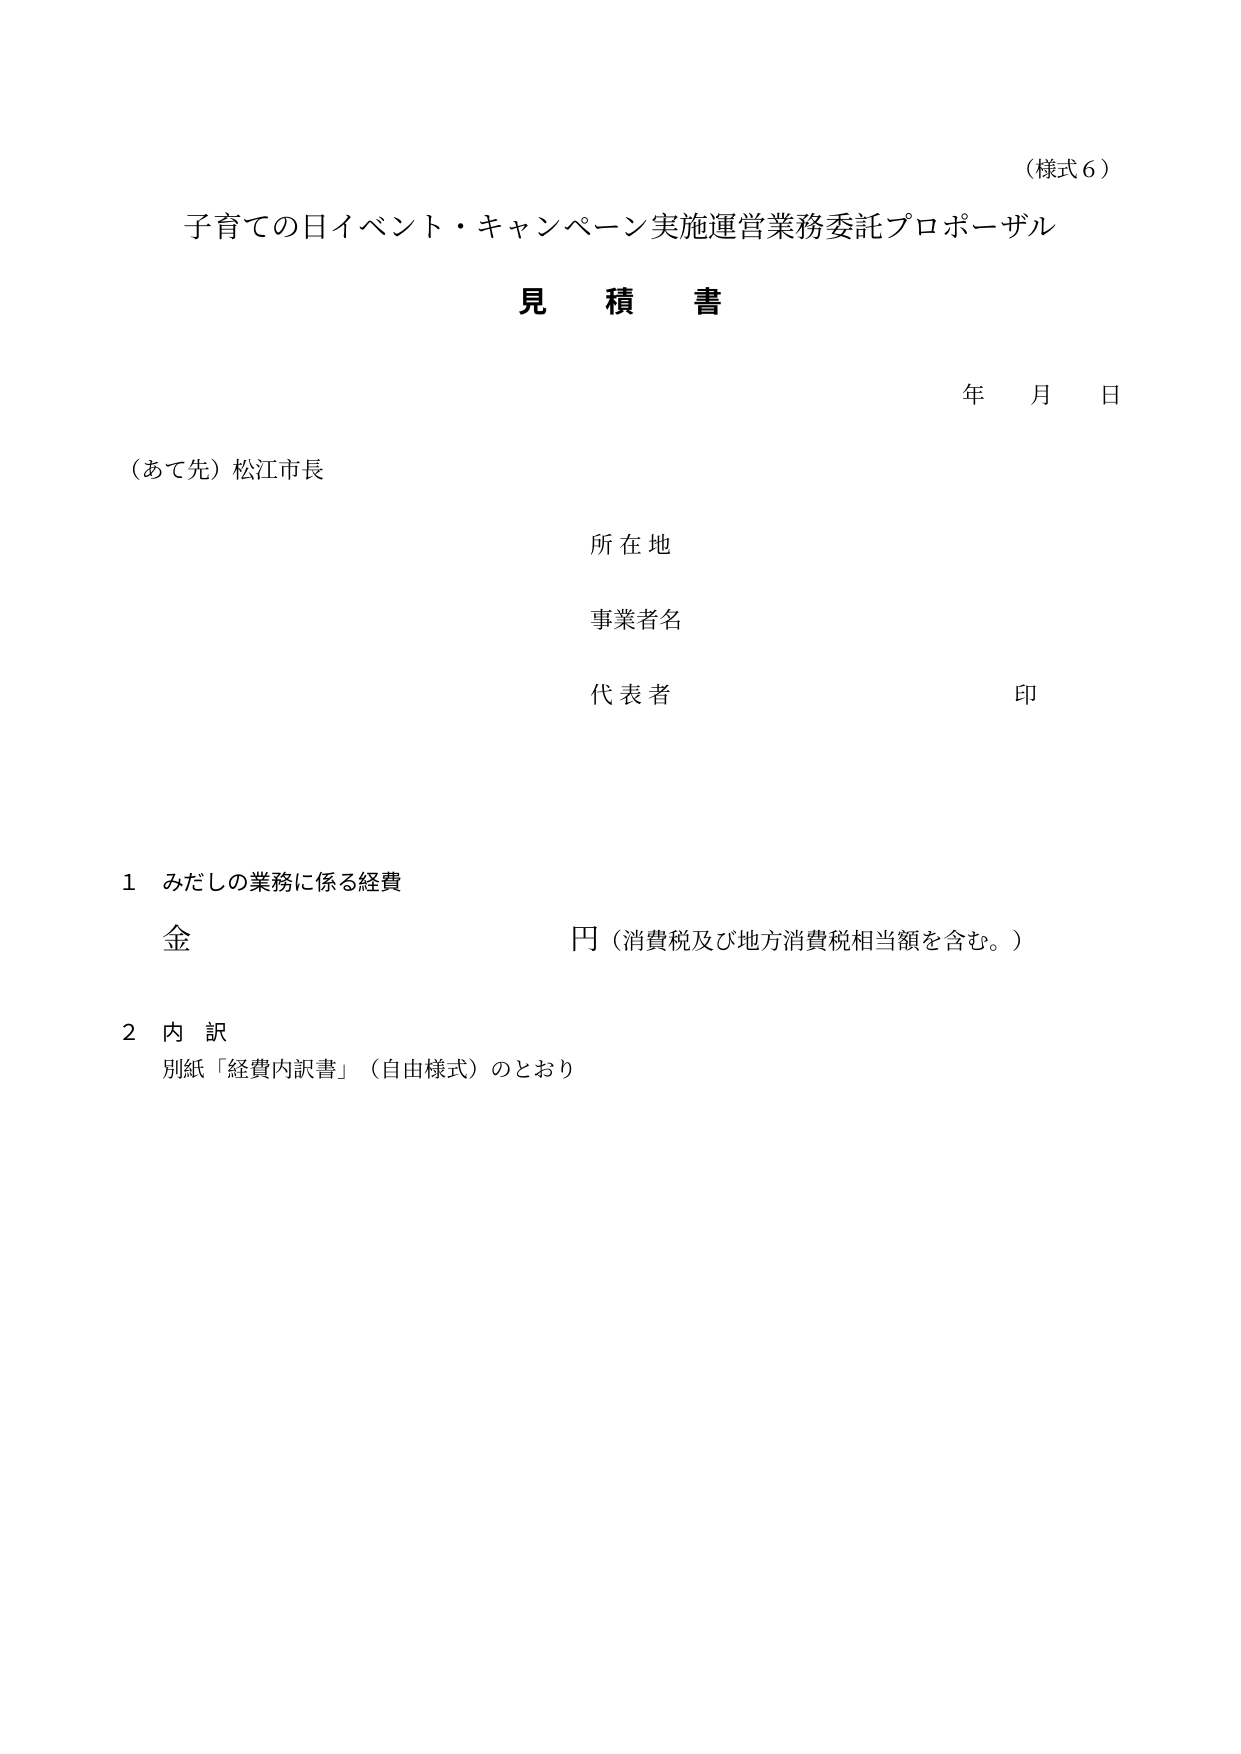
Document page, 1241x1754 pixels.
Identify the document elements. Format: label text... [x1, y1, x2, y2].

text 所 在 地 [118, 524, 1122, 562]
text 代 表 者 印 [118, 674, 1122, 712]
text ２ 内 訳 [118, 1012, 1122, 1049]
text 金 円（消費税及び地方消費税相当額を含む。） [118, 899, 1122, 974]
text １ みだしの業務に係る経費 [118, 862, 1122, 899]
text 年 月 日 [118, 374, 1122, 412]
text 見 積 書 [118, 262, 1122, 337]
text （あて先）松江市長 [118, 449, 1122, 487]
text （様式６） [118, 149, 1122, 187]
text 子育ての日イベント・キャンペーン実施運営業務委託プロポーザル [118, 187, 1122, 262]
text 別紙「経費内訳書」（自由様式）のとおり [118, 1049, 1122, 1087]
text 事業者名 [118, 599, 1122, 637]
